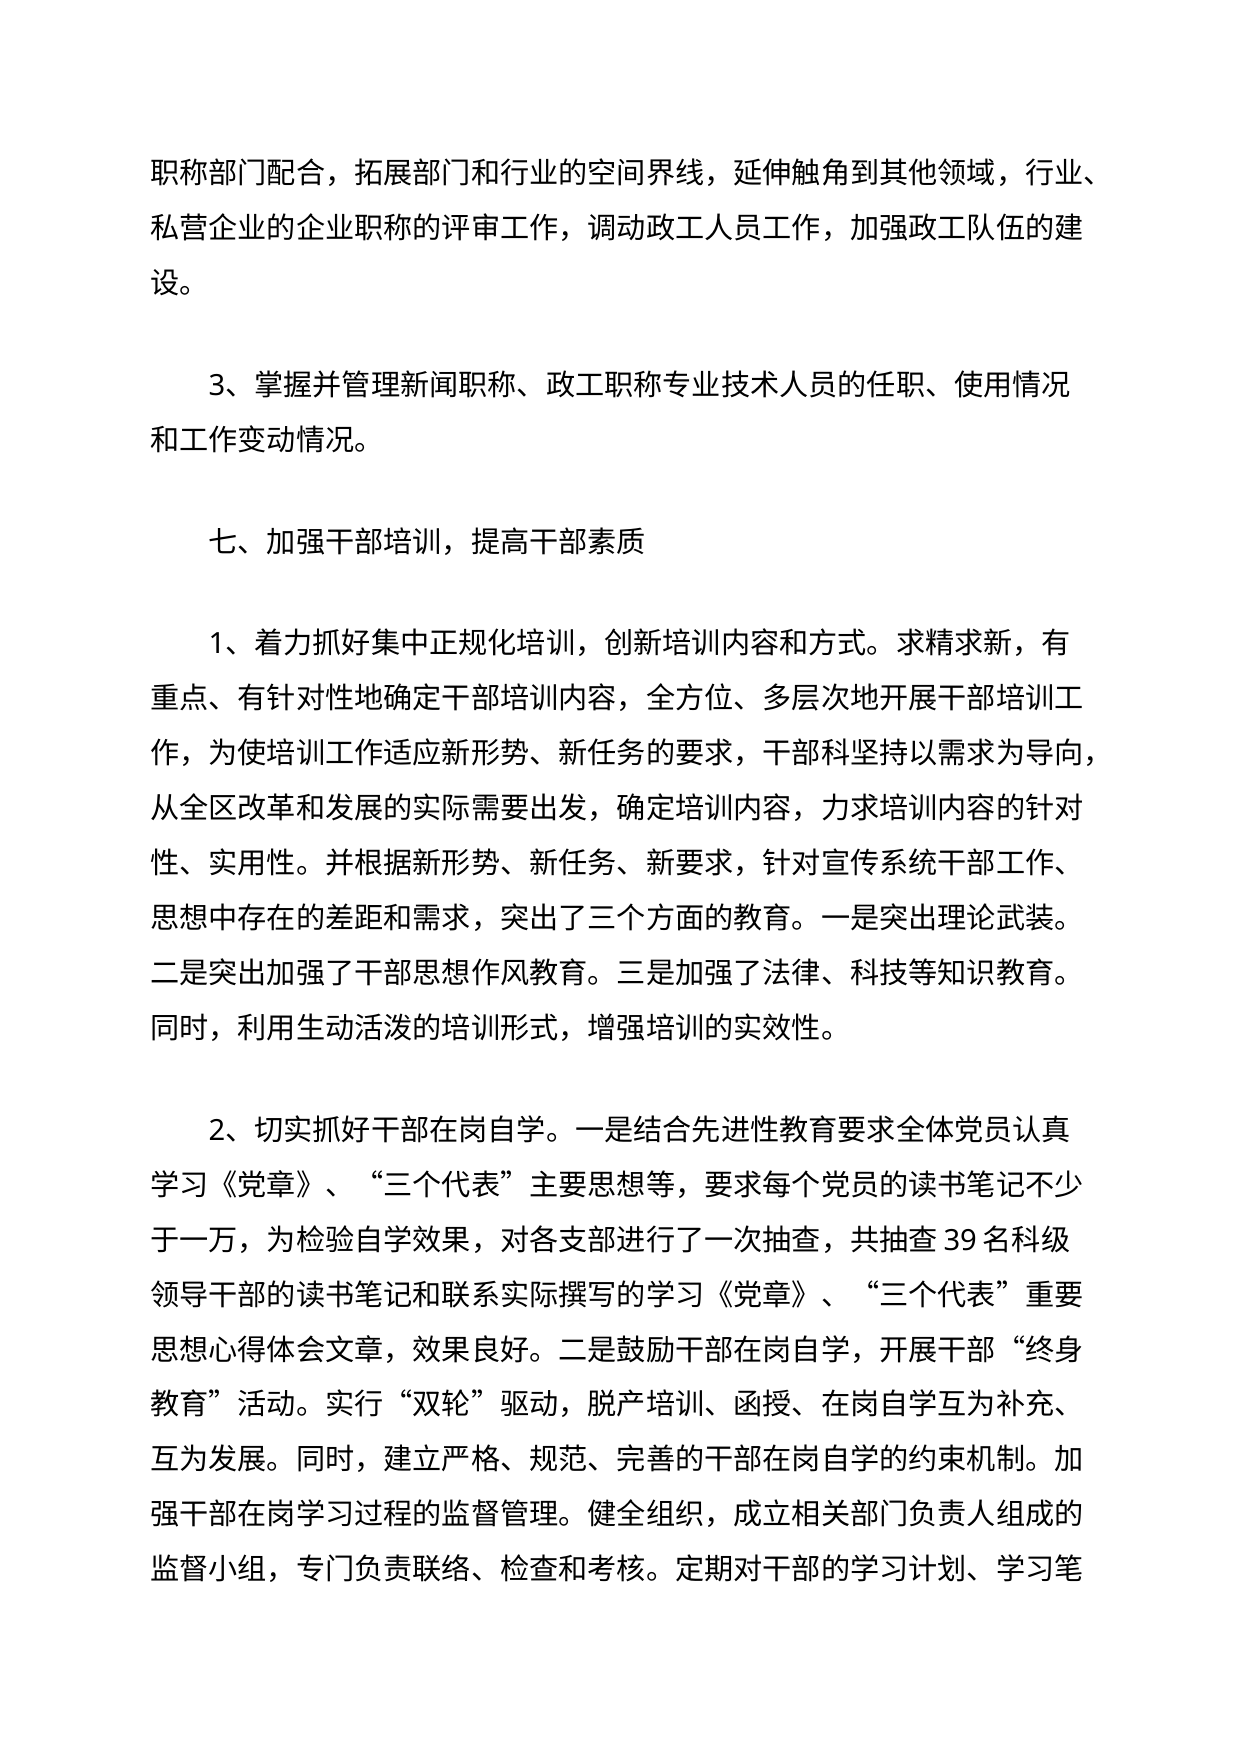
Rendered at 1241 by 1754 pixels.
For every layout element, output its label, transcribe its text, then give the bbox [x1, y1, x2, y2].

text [150, 150, 1090, 302]
text 1、着力抓好集中正规化培训，创新培训内容和方式。求精求新，有重点、有针对性地确定干部培训内容，全方位、多层次地开展干部培训工作，为使培训工作适应新形势、新任务的要求，干部科坚持以需求为导向，从全区改革和发展的实际需要出发，确定培训内容，力求培训内容的针对性、实用性。并根据新形势、新任务、新要求，针对宣传系统干部工作、思想中存在的差距和需求，突出了三个方面的教育。一是突出理论武装。二是突出加强了干部思想作风教育。三是加强了法律、科技等知识教育。同时，利用生动活泼的培训形式，增强培训的实效性。 [150, 620, 1090, 1047]
text 七、加强干部培训，提高干部素质 [150, 518, 1090, 561]
text 3、掌握并管理新闻职称、政工职称专业技术人员的任职、使用情况和工作变动情况。 [150, 362, 1090, 459]
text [150, 1106, 1090, 1588]
